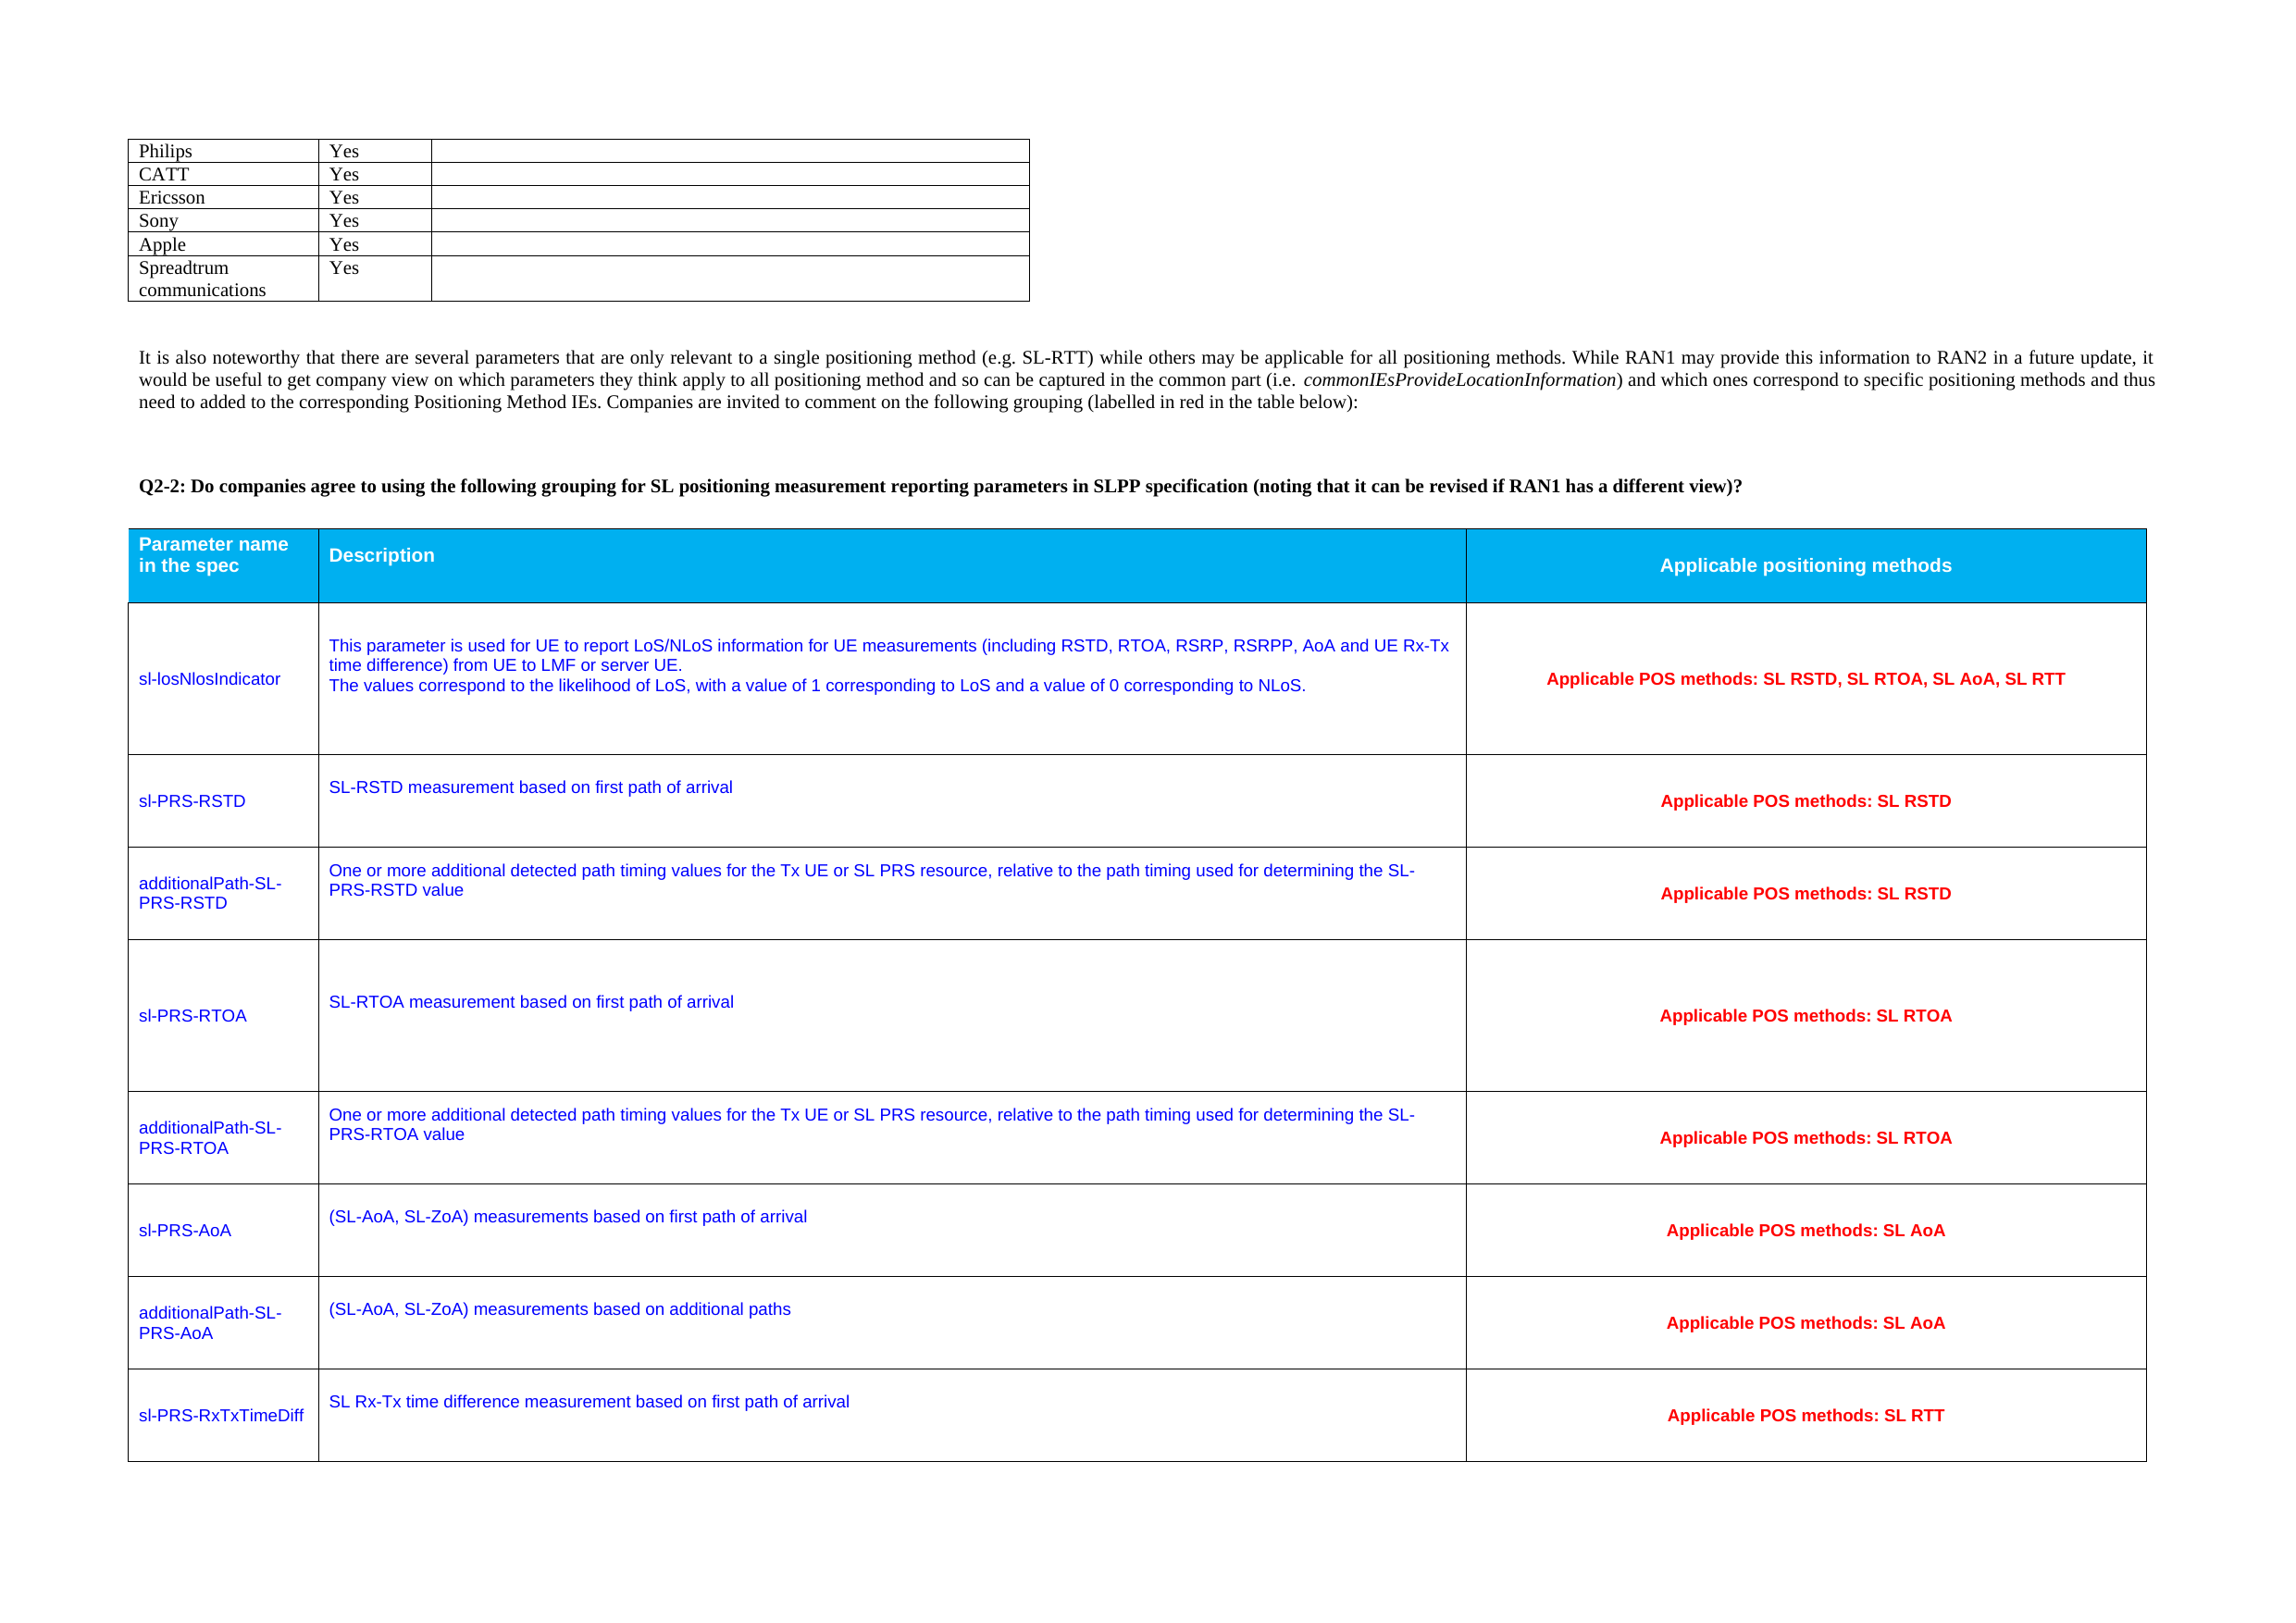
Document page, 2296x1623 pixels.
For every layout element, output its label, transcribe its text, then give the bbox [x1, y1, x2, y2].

table_cell One or more additional detected path timing values for the Tx UE or SL PRS resource, relative to the path timing used for determining the SL-PRS-RSTD value [319, 848, 1466, 939]
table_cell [1467, 1369, 2146, 1461]
table_cell One or more additional detected path timing values for the Tx UE or SL PRS resource, relative to the path timing used for determining the SL-PRS-RTOA value [319, 1092, 1466, 1183]
table_cell sl-PRS-RSTD [129, 755, 318, 847]
table_cell (SL-AoA, SL-ZoA) measurements based on additional paths [319, 1277, 1466, 1369]
table_cell sl-PRS-RxTxTimeDiff [129, 1369, 318, 1461]
table_cell additionalPath-SL-PRS-RSTD [129, 848, 318, 939]
table_cell [432, 140, 1029, 162]
list It is also noteworthy that there are several parameters that are only relevant to a single positioning method (e.g. SL-RTT) while others may be applicable for all positioning methods. While RAN1 may provide this information to RAN2 in a future update, it would be useful to get company view on which parameters they think apply to all positioning method and so can be captured in the common part (i.e. commonIEsProvideLocationInformation) and which ones correspond to specific positioning methods and thus need to added to the corresponding Positioning Method IEs. Companies are invited to comment on the following grouping (labelled in red in the table below): [139, 346, 2156, 413]
table_cell [432, 232, 1029, 255]
table_cell Sony [129, 209, 318, 231]
table_header Applicable positioning methods [1467, 529, 2146, 602]
table_cell Philips [129, 140, 318, 162]
table_cell [432, 256, 1029, 301]
table_cell Applicable POS methods: SL RTOA [1467, 1092, 2146, 1183]
table_cell Applicable POS methods: SL RTOA [1467, 940, 2146, 1091]
table_cell additionalPath-SL-PRS-RTOA [129, 1092, 318, 1183]
table_cell (SL-AoA, SL-ZoA) measurements based on first path of arrival [319, 1184, 1466, 1276]
table_cell Yes [319, 140, 431, 162]
table_cell SL-RTOA measurement based on first path of arrival [319, 940, 1466, 1091]
table_header Description [319, 529, 1466, 602]
table_cell sl-PRS-RTOA [129, 940, 318, 1091]
table_header Parameter name in the spec [129, 529, 318, 602]
table_cell Apple [129, 232, 318, 255]
table_cell CATT [129, 163, 318, 185]
table_cell SL Rx-Tx time difference measurement based on first path of arrival [319, 1369, 1466, 1461]
table_cell SL-RSTD measurement based on first path of arrival [319, 755, 1466, 847]
table_cell Yes [319, 256, 431, 301]
table_cell Applicable POS methods: SL RSTD, SL RTOA, SL AoA, SL RTT [1467, 603, 2146, 754]
table_cell additionalPath-SL-PRS-AoA [129, 1277, 318, 1369]
table_cell Spreadtrum communications [129, 256, 318, 301]
table_cell sl-PRS-AoA [129, 1184, 318, 1276]
table_cell Applicable POS methods: SL RSTD [1467, 755, 2146, 847]
table_cell [432, 186, 1029, 208]
table_cell Applicable POS methods: SL AoA [1467, 1277, 2146, 1369]
table_cell Yes [319, 232, 431, 255]
table_cell Applicable POS methods: SL RSTD [1467, 848, 2146, 939]
table_cell Yes [319, 209, 431, 231]
table_cell [432, 163, 1029, 185]
table_cell This parameter is used for UE to report LoS/NLoS information for UE measurements (including RSTD, RTOA, RSRP, RSRPP, AoA and UE Rx-Tx time difference) from UE to LMF or server UE. The values correspond to the likelihood of LoS, with a value of 1 corresponding to LoS and a value of 0 corresponding to NLoS. [319, 603, 1466, 754]
table_cell Yes [319, 186, 431, 208]
table_cell Applicable POS methods: SL AoA [1467, 1184, 2146, 1276]
text Q2-2: Do companies agree to using the following grouping for SL positioning measurement reporting parameters in SLPP specification (noting that it can be revised if RAN1 has a different view)? [139, 475, 2156, 497]
table_cell [432, 209, 1029, 231]
table_cell sl-losNlosIndicator [129, 603, 318, 754]
table_cell Ericsson [129, 186, 318, 208]
table_cell Yes [319, 163, 431, 185]
